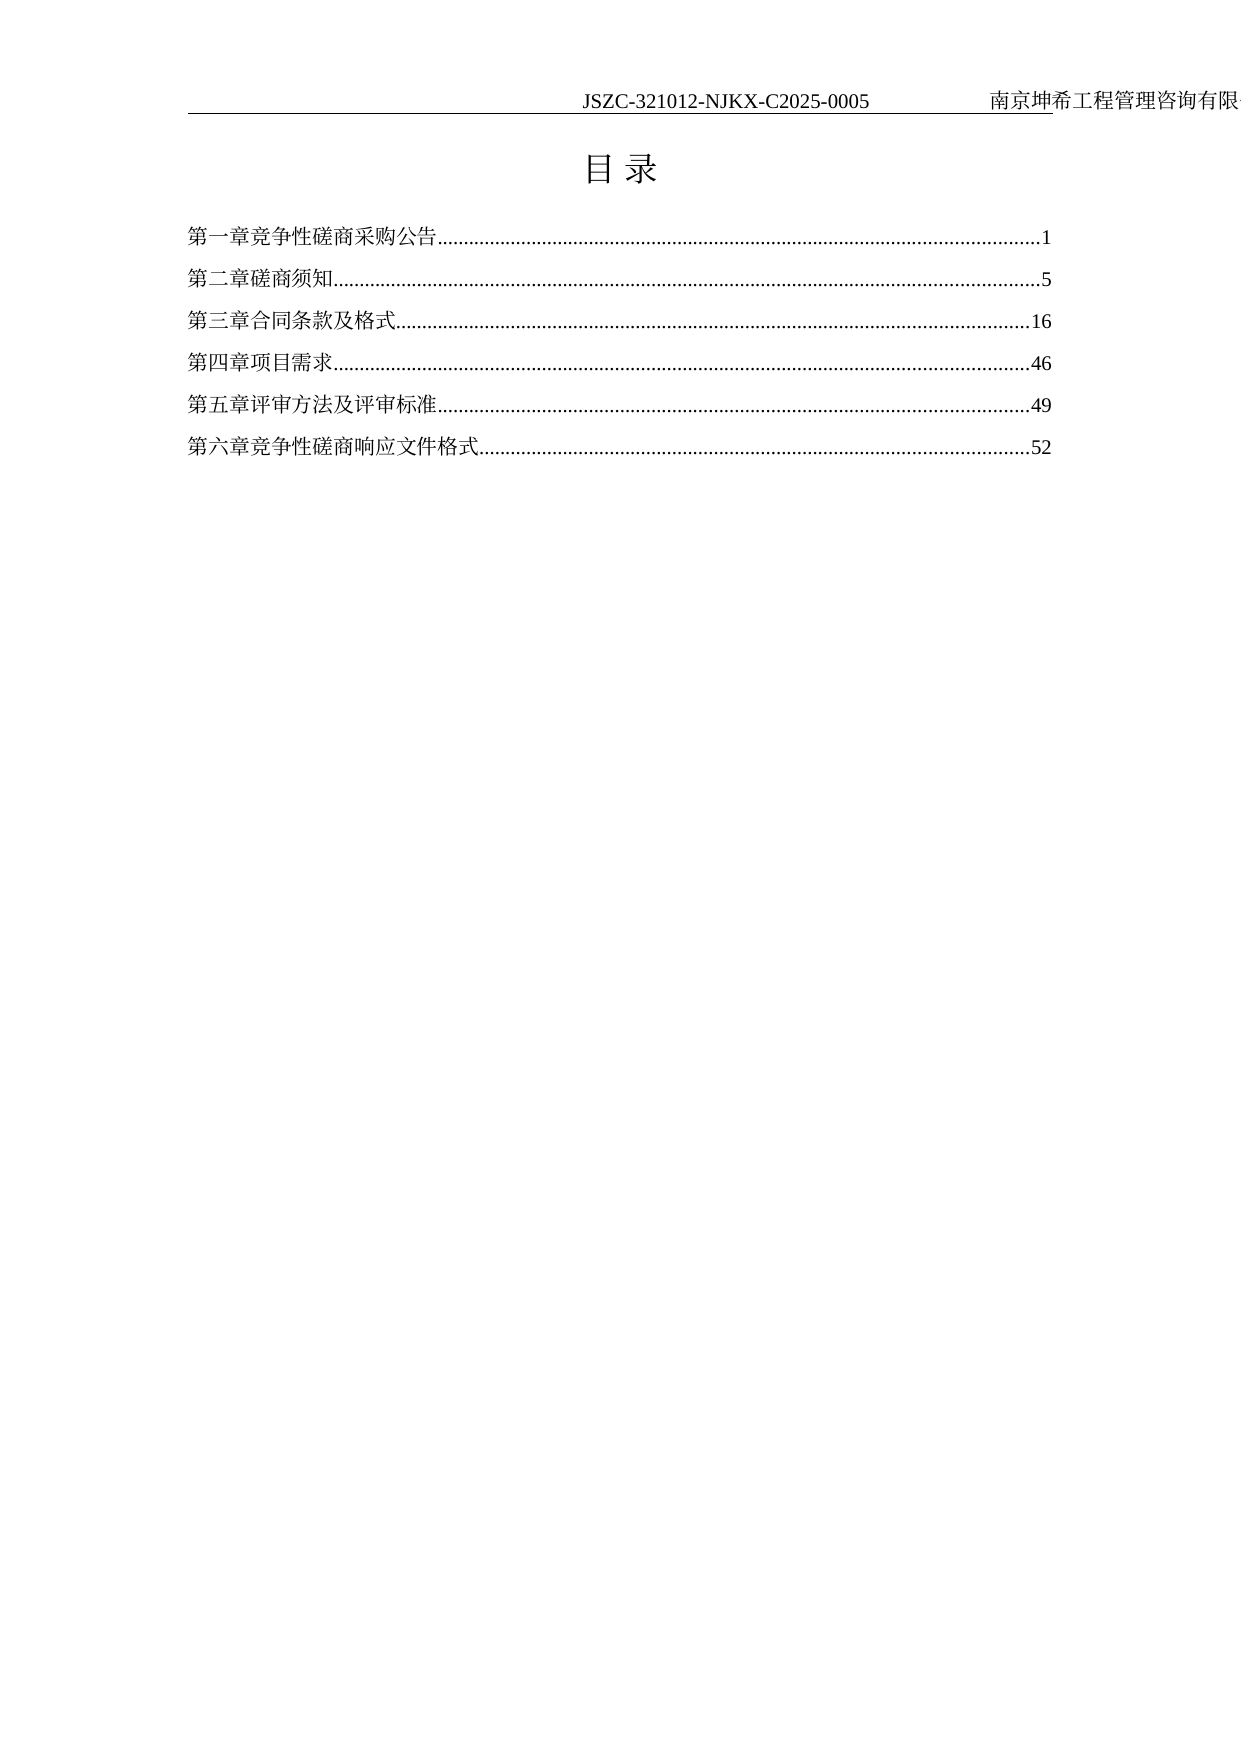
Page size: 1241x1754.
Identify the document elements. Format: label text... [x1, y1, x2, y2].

text 第五章评审方法及评审标准 49 [187, 393, 1053, 417]
text 第二章磋商须知 5 [187, 267, 1053, 291]
text 第一章竞争性磋商采购公告 1 [187, 225, 1053, 249]
text 第三章合同条款及格式 16 [187, 309, 1053, 333]
text 第六章竞争性磋商响应文件格式 52 [187, 435, 1053, 459]
text 第四章项目需求 46 [187, 351, 1053, 375]
text 目 录 [187, 150, 1053, 188]
